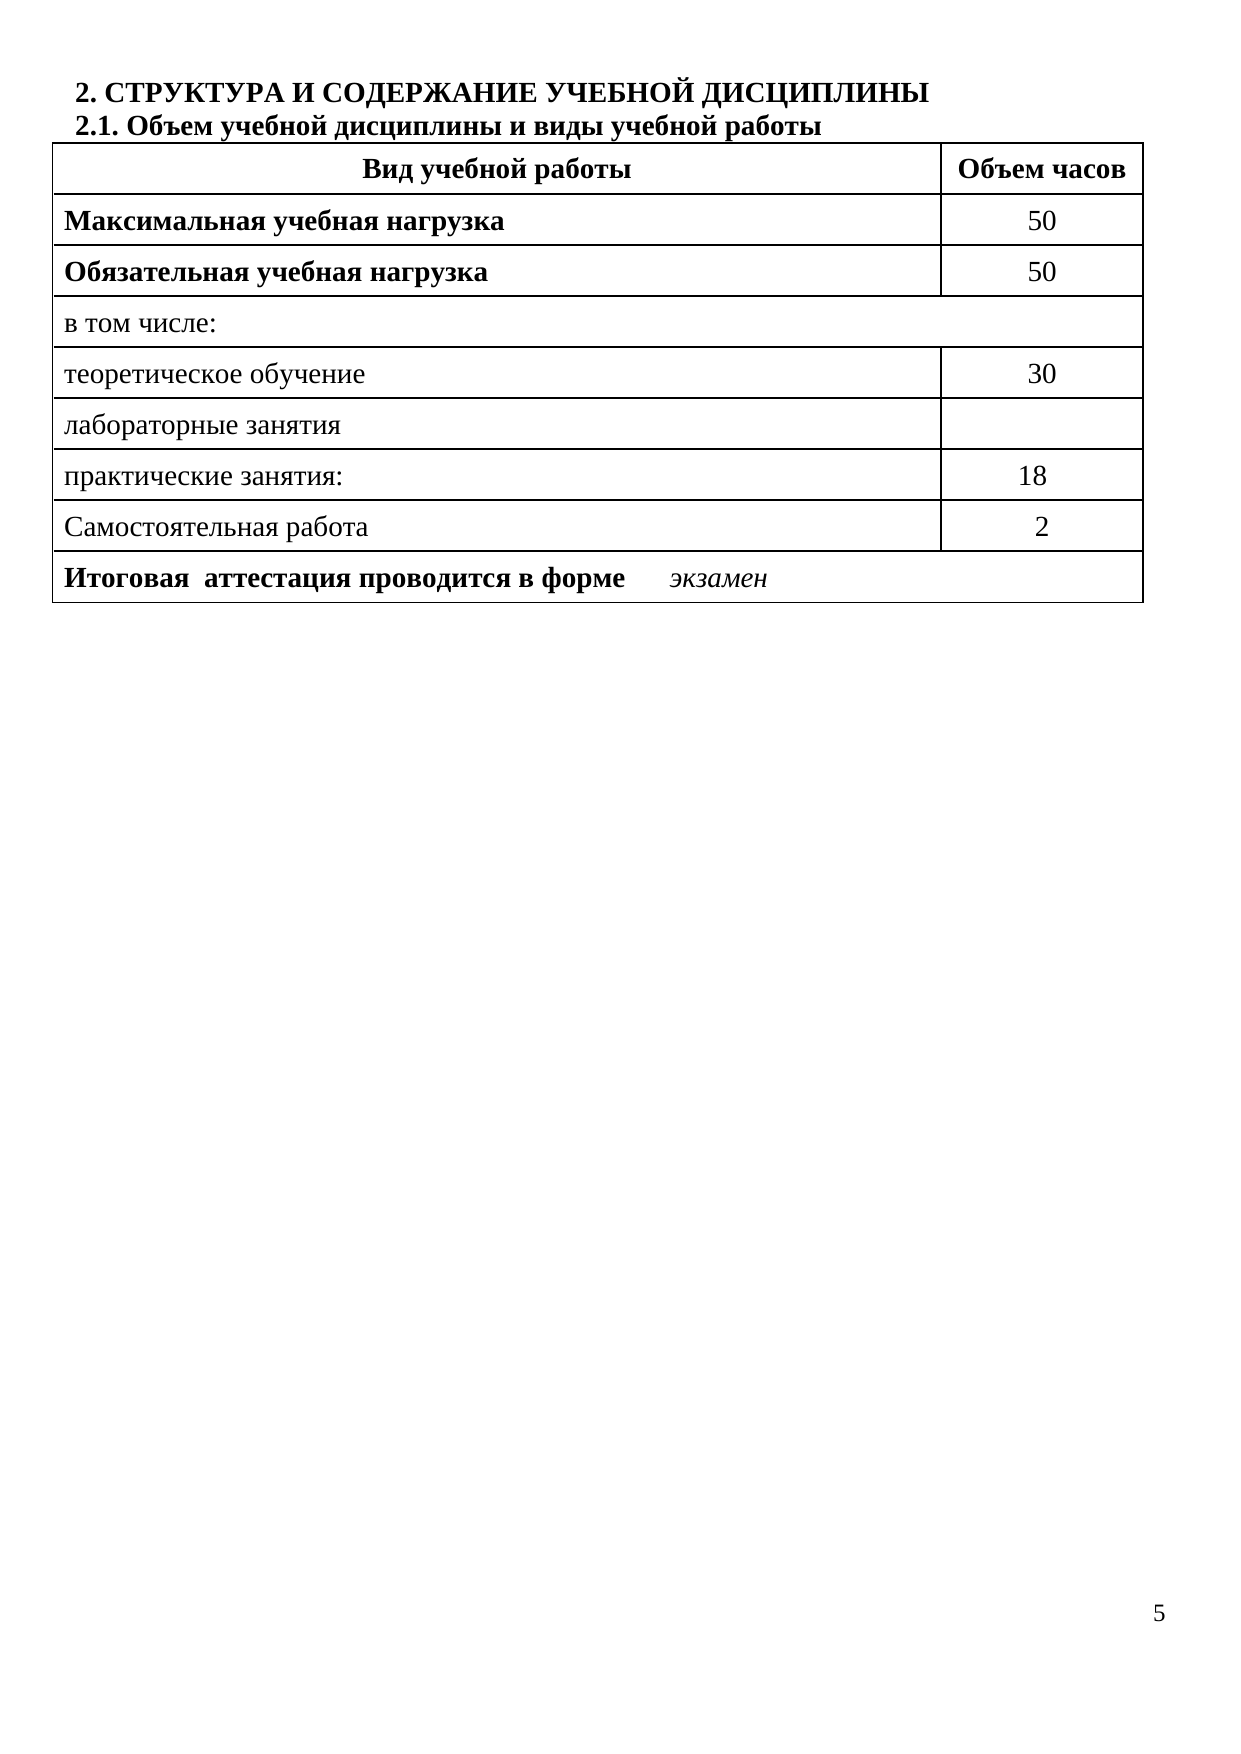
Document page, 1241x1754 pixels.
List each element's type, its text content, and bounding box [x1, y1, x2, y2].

table_cell Максимальная учебная нагрузка [53, 194, 940, 244]
table_cell 50 [942, 195, 1142, 244]
table_cell 30 [942, 348, 1142, 397]
table_cell Самостоятельная работа [53, 500, 940, 550]
table_cell практические занятия: [53, 449, 940, 499]
table_cell 50 [942, 246, 1142, 295]
table_cell в том числе: [53, 296, 1142, 346]
table_cell 18 [942, 450, 1142, 499]
table_cell лабораторные занятия [53, 398, 940, 448]
table_header Объем часов [942, 144, 1142, 193]
table_header Вид учебной работы [53, 144, 940, 193]
table_cell теоретическое обучение [53, 347, 940, 397]
table_cell 2 [942, 501, 1142, 550]
table_cell [942, 399, 1142, 448]
table_cell Итоговая аттестация проводится в форме экзамен [53, 551, 1142, 601]
table_cell Обязательная учебная нагрузка [53, 245, 940, 295]
text 2.1. Объем учебной дисциплины и виды учебной работы [75, 108, 1165, 142]
text 2. СТРУКТУРА И СОДЕРЖАНИЕ УЧЕБНОЙ ДИСЦИПЛИНЫ [75, 75, 1165, 108]
